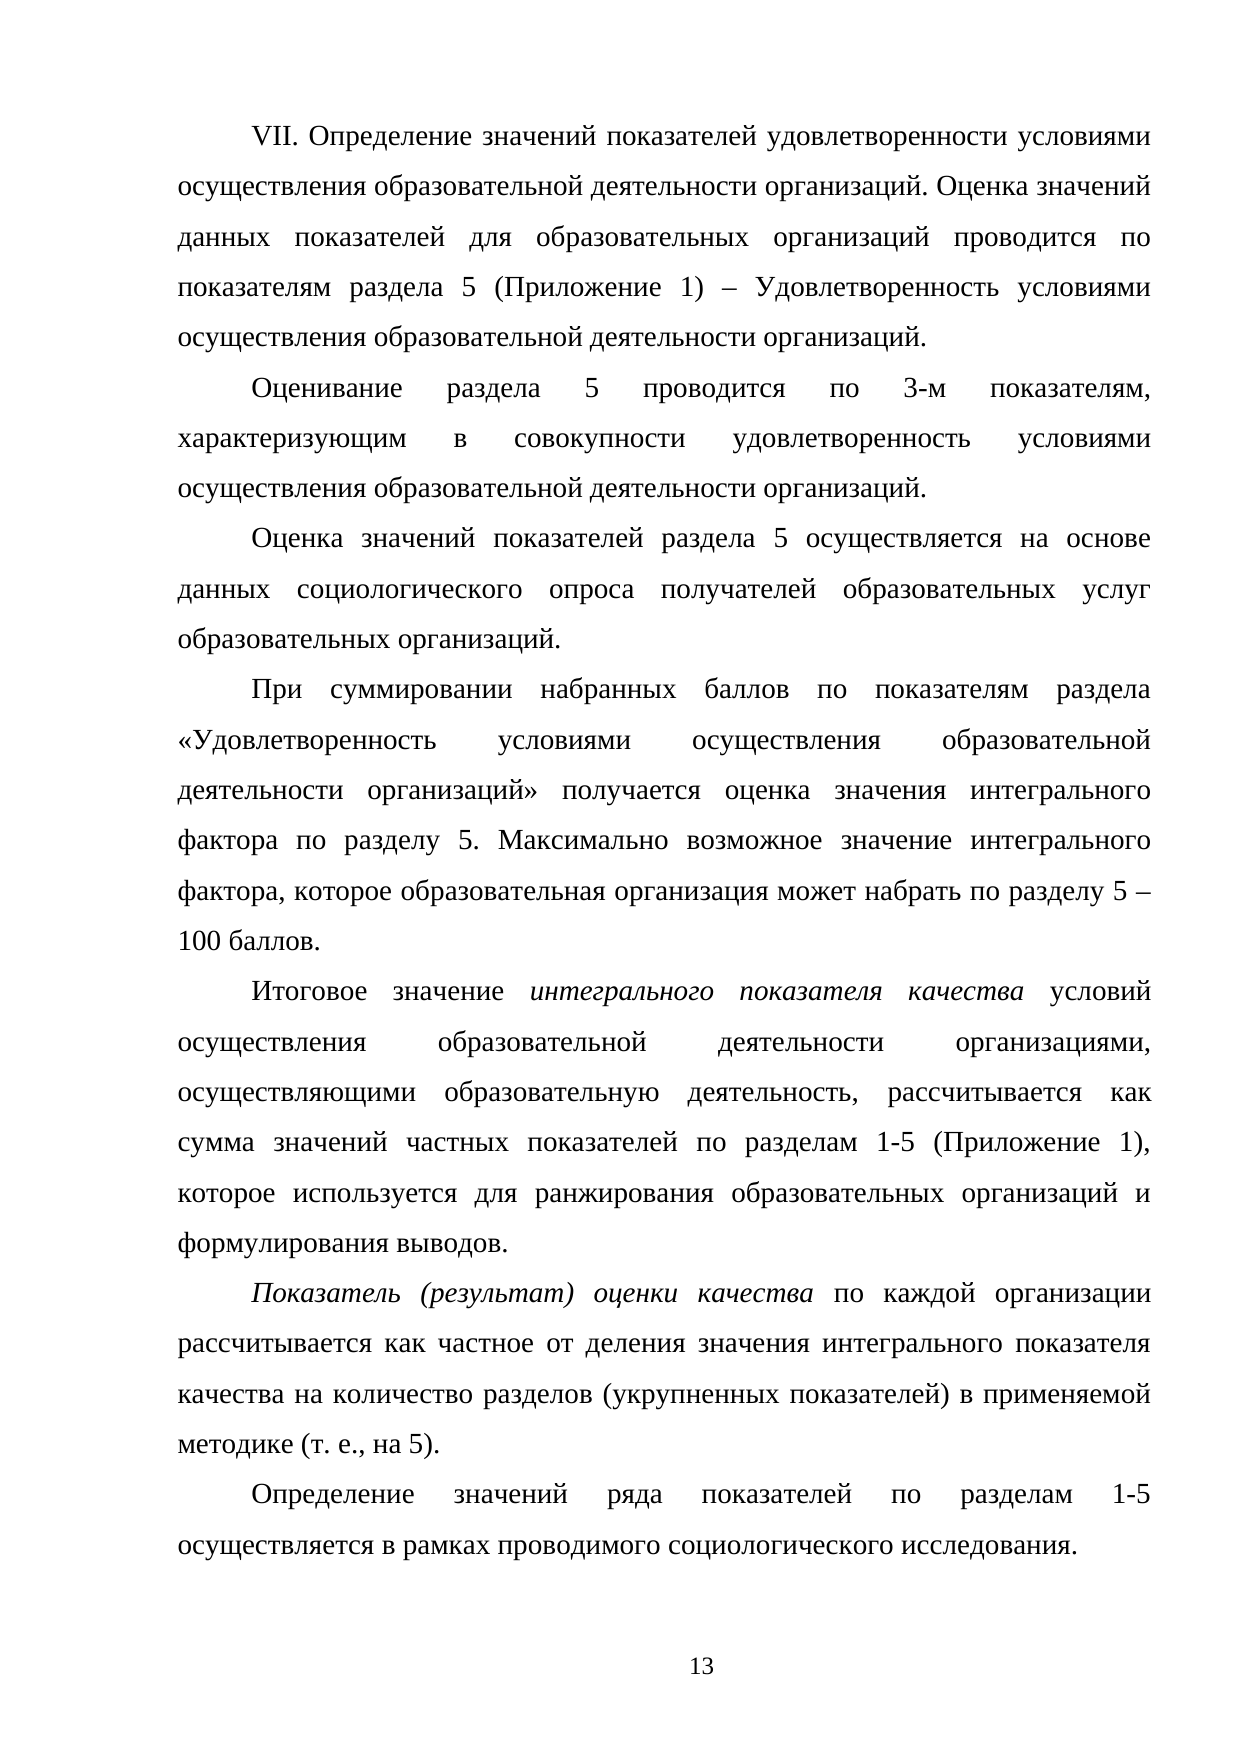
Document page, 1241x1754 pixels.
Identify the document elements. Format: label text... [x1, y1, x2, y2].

text VII. Определение значений показателей удовлетворенности условиями осуществления образовательной деятельности организаций. Оценка значений данных показателей для образовательных организаций проводится по показателям раздела 5 (Приложение 1) – Удовлетворенность условиями осуществления образовательной деятельности организаций. [177, 118, 1152, 353]
text Итоговое значение интегрального показателя качества условий осуществления образовательной деятельности организациями, осуществляющими образовательную деятельность, рассчитывается как сумма значений частных показателей по разделам 1-5 (Приложение 1), которое используется для ранжирования образовательных организаций и формулирования выводов. [177, 973, 1152, 1258]
text Определение значений ряда показателей по разделам 1-5 осуществляется в рамках проводимого социологического исследования. [177, 1477, 1152, 1560]
text Оценка значений показателей раздела 5 осуществляется на основе данных социологического опроса получателей образовательных услуг образовательных организаций. [177, 521, 1152, 655]
text При суммировании набранных баллов по показателям раздела «Удовлетворенность условиями осуществления образовательной деятельности организаций» получается оценка значения интегрального фактора по разделу 5. Максимально возможное значение интегрального фактора, которое образовательная организация может набрать по разделу 5 – 100 баллов. [177, 672, 1152, 957]
text Показатель (результат) оценки качества по каждой организации рассчитывается как частное от деления значения интегрального показателя качества на количество разделов (укрупненных показателей) в применяемой методике (т. е., на 5). [177, 1275, 1152, 1460]
text Оценивание раздела 5 проводится по 3-м показателям, характеризующим в совокупности удовлетворенность условиями осуществления образовательной деятельности организаций. [177, 370, 1152, 504]
